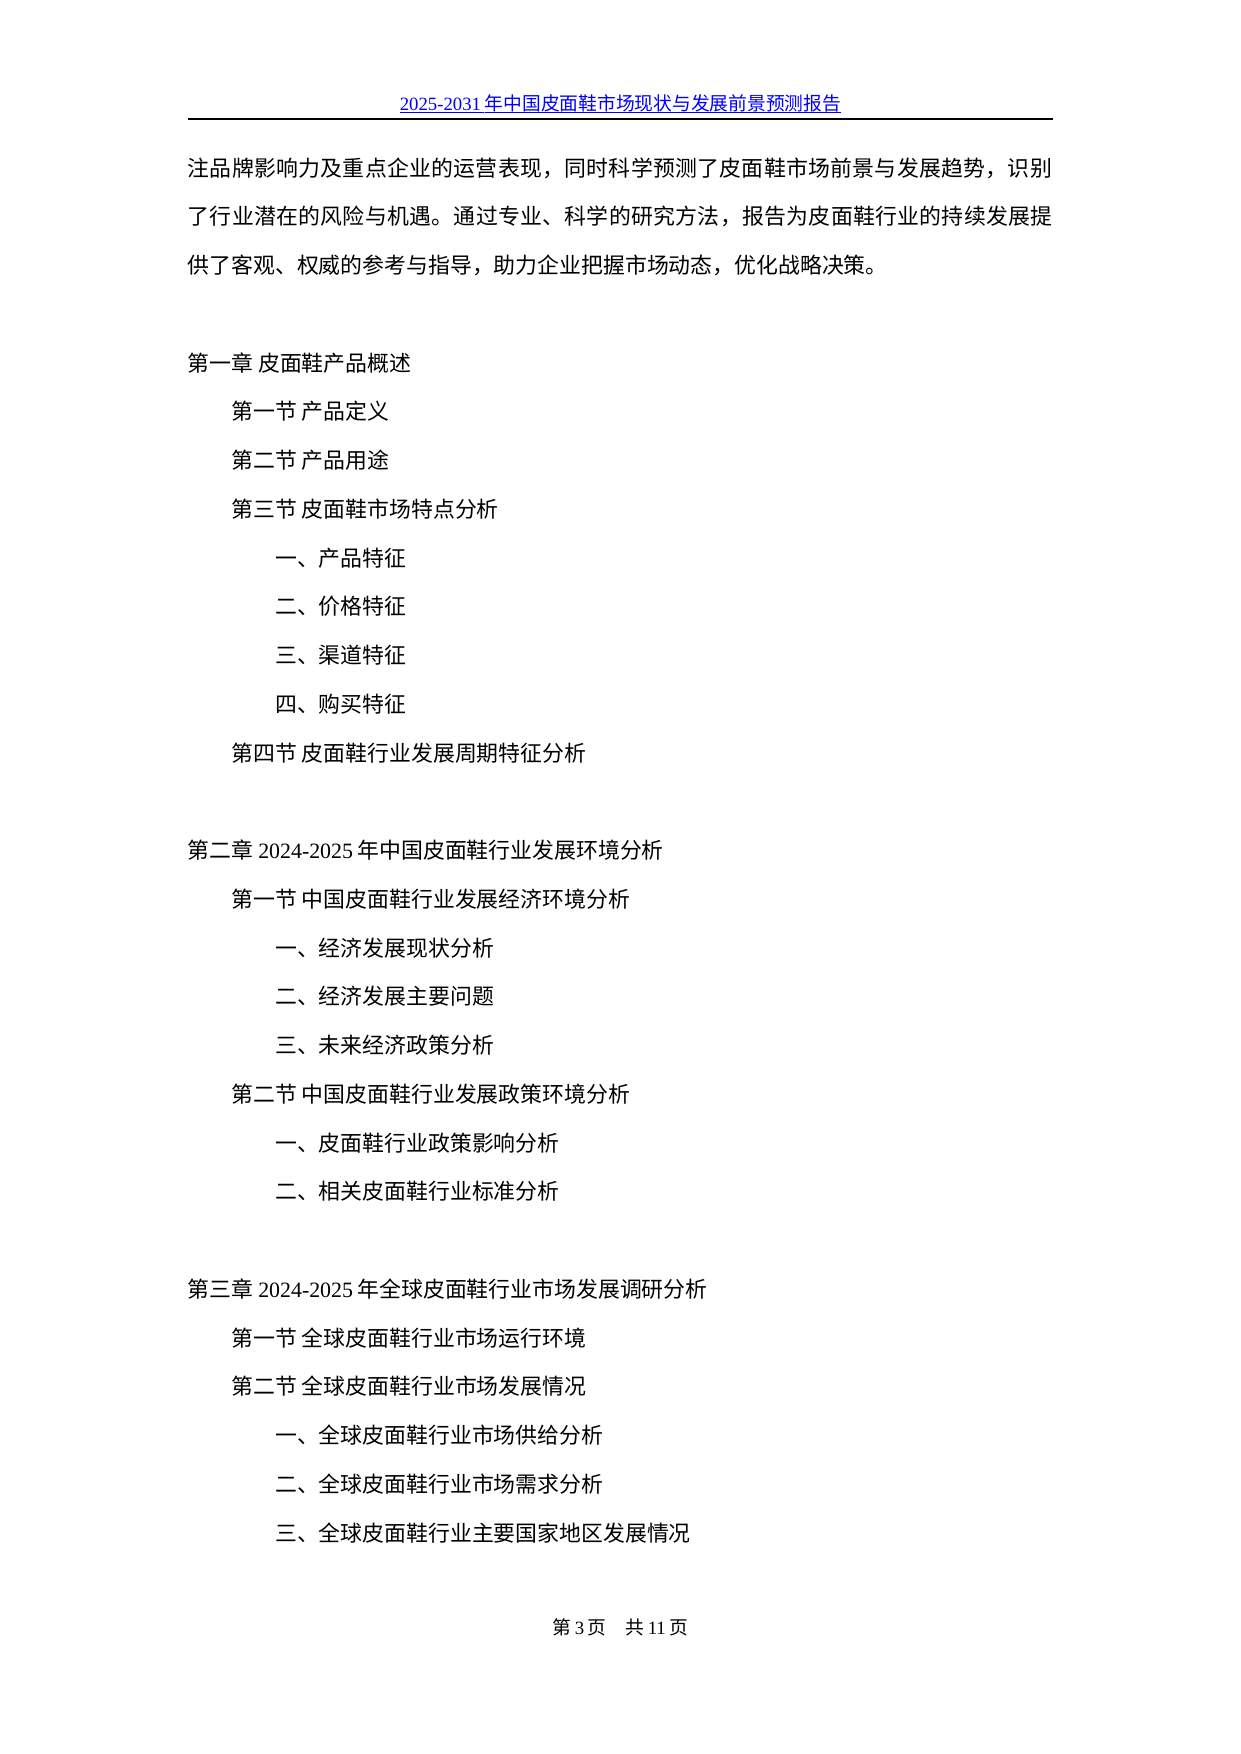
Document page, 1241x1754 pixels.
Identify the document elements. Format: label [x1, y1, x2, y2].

text [187, 150, 1053, 1548]
